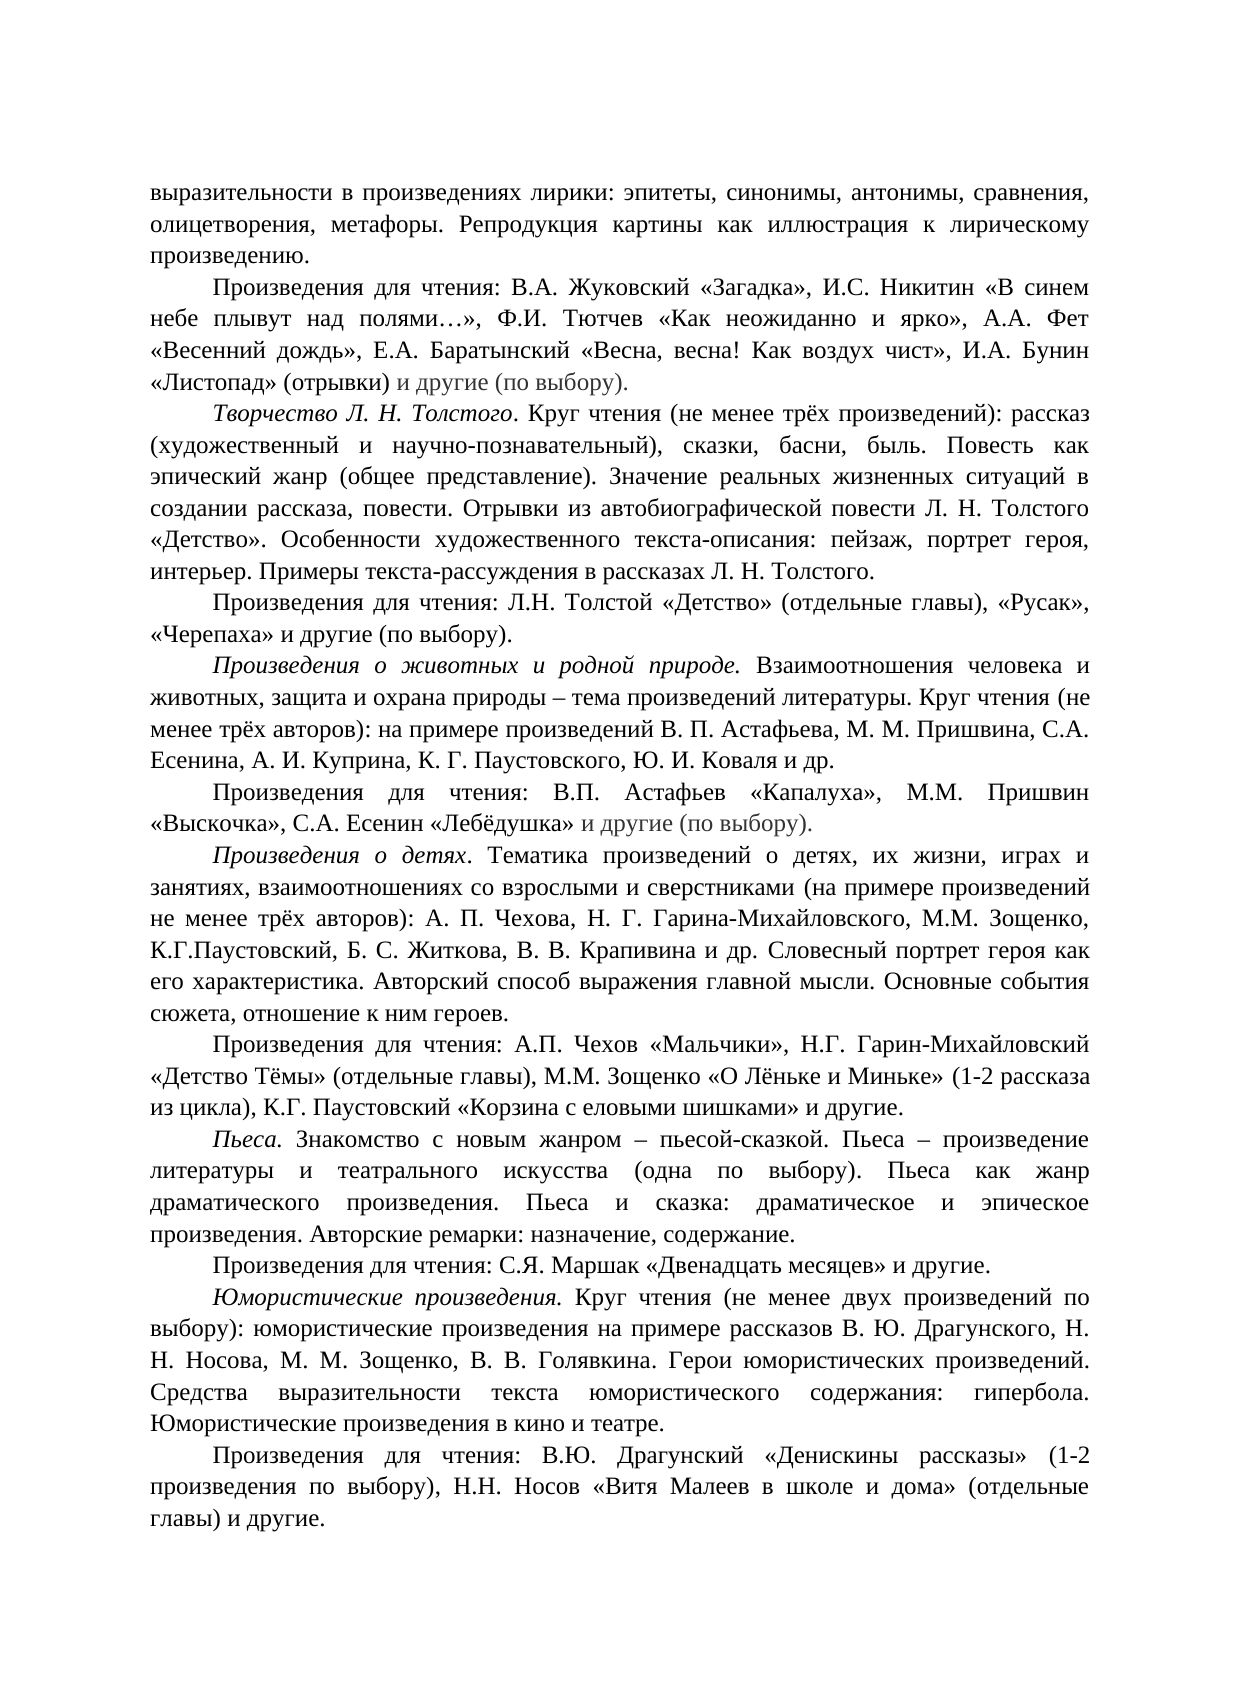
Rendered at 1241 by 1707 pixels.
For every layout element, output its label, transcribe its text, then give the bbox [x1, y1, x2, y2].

text Произведения для чтения: В.Ю. Драгунский «Денискины рассказы» (1-2 произведения по выбору), Н.Н. Носов «Витя Малеев в школе и дома» (отдельные главы) и другие. [150, 1440, 1090, 1532]
text Произведения для чтения: Л.Н. Толстой «Детство» (отдельные главы), «Русак», «Черепаха» и другие (по выбору). [150, 587, 1090, 648]
text Юмористические произведения. Круг чтения (не менее двух произведений по выбору): юмористические произведения на примере рассказов В. Ю. Драгунского, Н. Н. Носова, М. М. Зощенко, В. В. Голявкина. Герои юмористических произведений. Средства выразительности текста юмористического содержания: гипербола. Юмористические произведения в кино и театре. [150, 1282, 1090, 1437]
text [150, 177, 1090, 269]
text Творчество Л. Н. Толстого. Круг чтения (не менее трёх произведений): рассказ (художественный и научно-познавательный), сказки, басни, быль. Повесть как эпический жанр (общее представление). Значение реальных жизненных ситуаций в создании рассказа, повести. Отрывки из автобиографической повести Л. Н. Толстого «Детство». Особенности художественного текста-описания: пейзаж, портрет героя, интерьер. Примеры текста-рассуждения в рассказах Л. Н. Толстого. [150, 398, 1090, 585]
text Произведения для чтения: С.Я. Маршак «Двенадцать месяцев» и другие. [150, 1250, 1090, 1279]
text Произведения для чтения: В.П. Астафьев «Капалуха», М.М. Пришвин «Выскочка», С.А. Есенин «Лебёдушка» и другие (по выбору). [150, 777, 1090, 837]
text Произведения для чтения: В.А. Жуковский «Загадка», И.С. Никитин «В синем небе плывут над полями…», Ф.И. Тютчев «Как неожиданно и ярко», А.А. Фет «Весенний дождь», Е.А. Баратынский «Весна, весна! Как воздух чист», И.А. Бунин «Листопад» (отрывки) и другие (по выбору). [150, 272, 1090, 395]
text Произведения для чтения: А.П. Чехов «Мальчики», Н.Г. Гарин-Михайловский «Детство Тёмы» (отдельные главы), М.М. Зощенко «О Лёньке и Миньке» (1-2 рассказа из цикла), К.Г. Паустовский «Корзина с еловыми шишками» и другие. [150, 1029, 1090, 1121]
text Произведения о животных и родной природе. Взаимоотношения человека и животных, защита и охрана природы – тема произведений литературы. Круг чтения (не менее трёх авторов): на примере произведений В. П. Астафьева, М. М. Пришвина, С.А. Есенина, А. И. Куприна, К. Г. Паустовского, Ю. И. Коваля и др. [150, 651, 1090, 774]
text Произведения о детях. Тематика произведений о детях, их жизни, играх и занятиях, взаимоотношениях со взрослыми и сверстниками (на примере произведений не менее трёх авторов): А. П. Чехова, Н. Г. Гарина-Михайловского, М.М. Зощенко, К.Г.Паустовский, Б. С. Житкова, В. В. Крапивина и др. Словесный портрет героя как его характеристика. Авторский способ выражения главной мысли. Основные события сюжета, отношение к ним героев. [150, 840, 1090, 1027]
text Пьеса. Знакомство с новым жанром – пьесой-сказкой. Пьеса – произведение литературы и театрального искусства (одна по выбору). Пьеса как жанр драматического произведения. Пьеса и сказка: драматическое и эпическое произведения. Авторские ремарки: назначение, содержание. [150, 1124, 1090, 1247]
